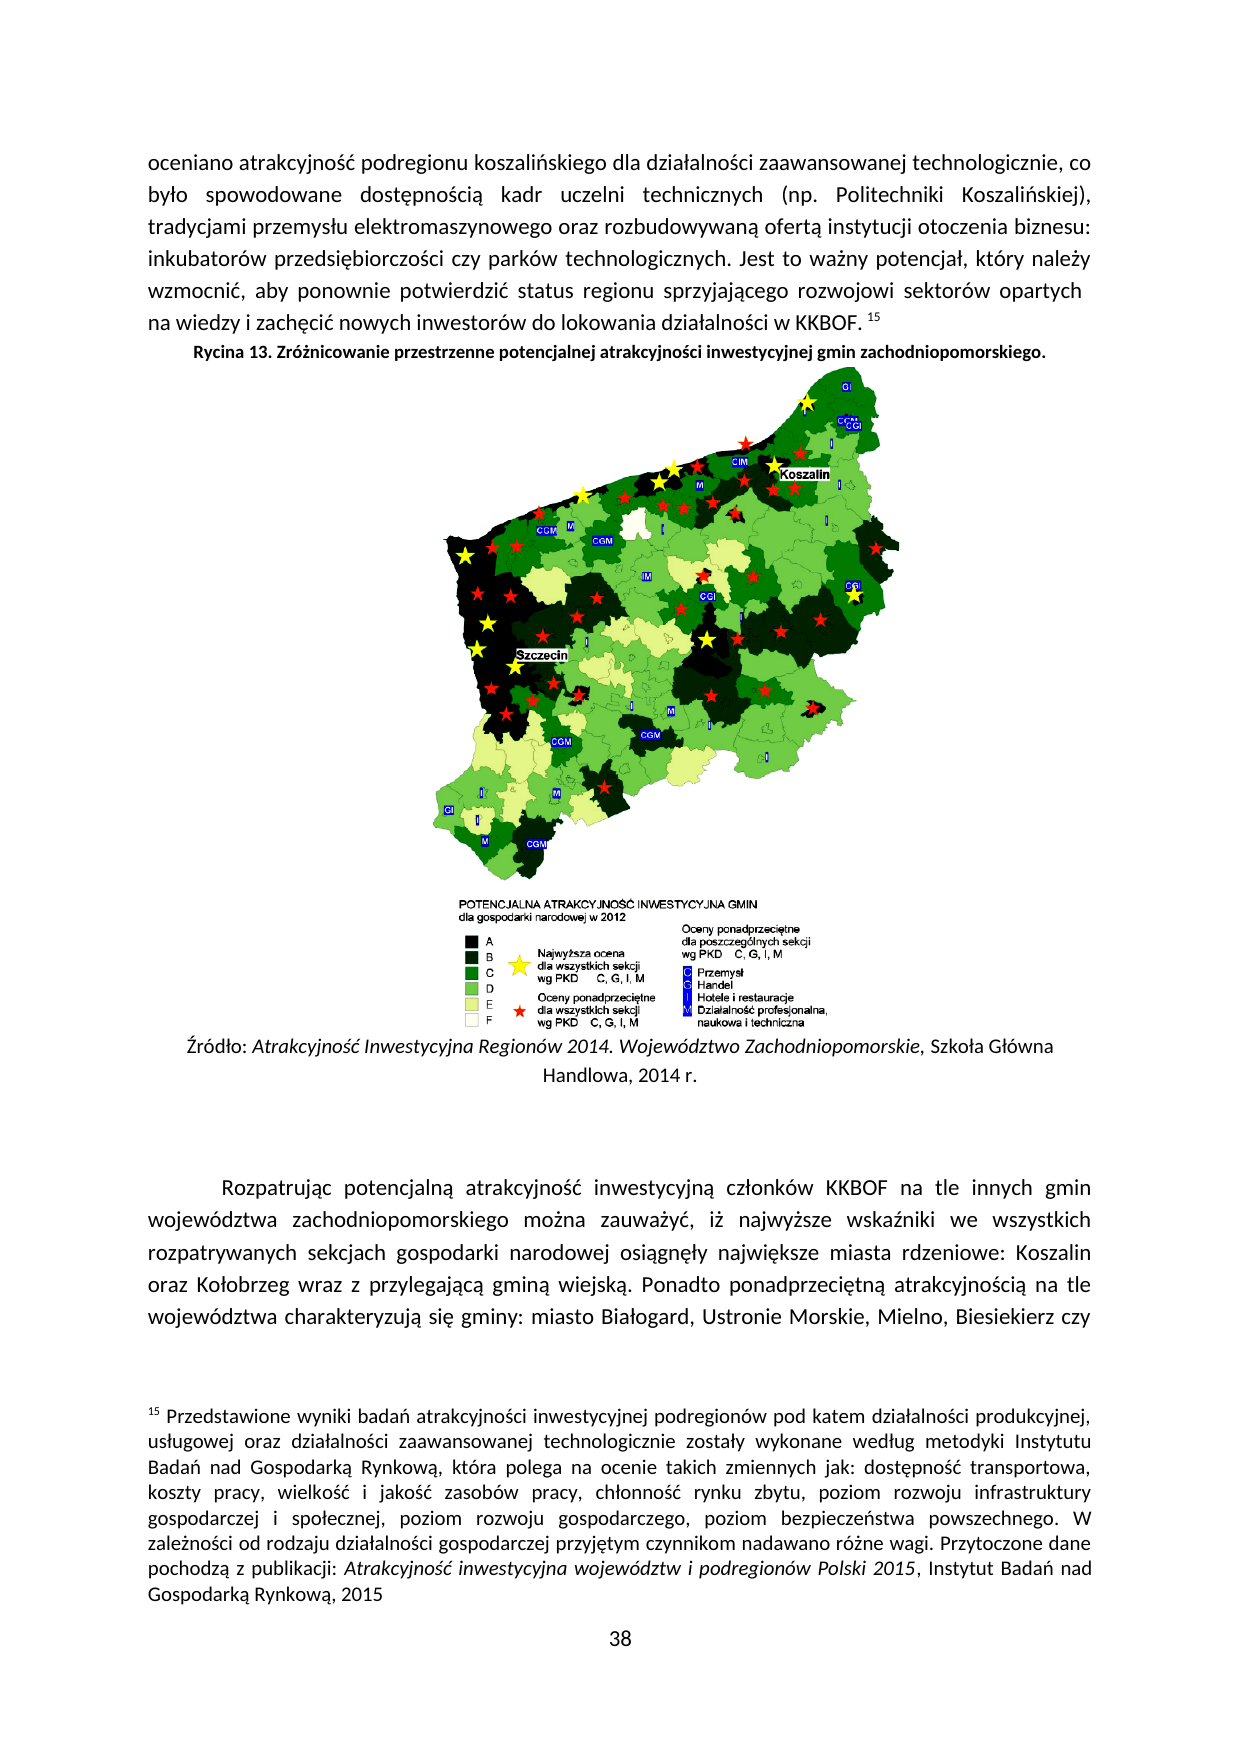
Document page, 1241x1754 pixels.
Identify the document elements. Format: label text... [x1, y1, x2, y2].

text Rycina 13. Zróżnicowanie przestrzenne potencjalnej atrakcyjności inwestycyjnej gmin zachodniopomorskiego. [148, 341, 1093, 364]
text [148, 1173, 1093, 1330]
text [148, 148, 1093, 337]
text Źródło: Atrakcyjność Inwestycyjna Regionów 2014. Województwo Zachodniopomorskie, Szkoła Główna Handlowa, 2014 r. [148, 1033, 1093, 1087]
